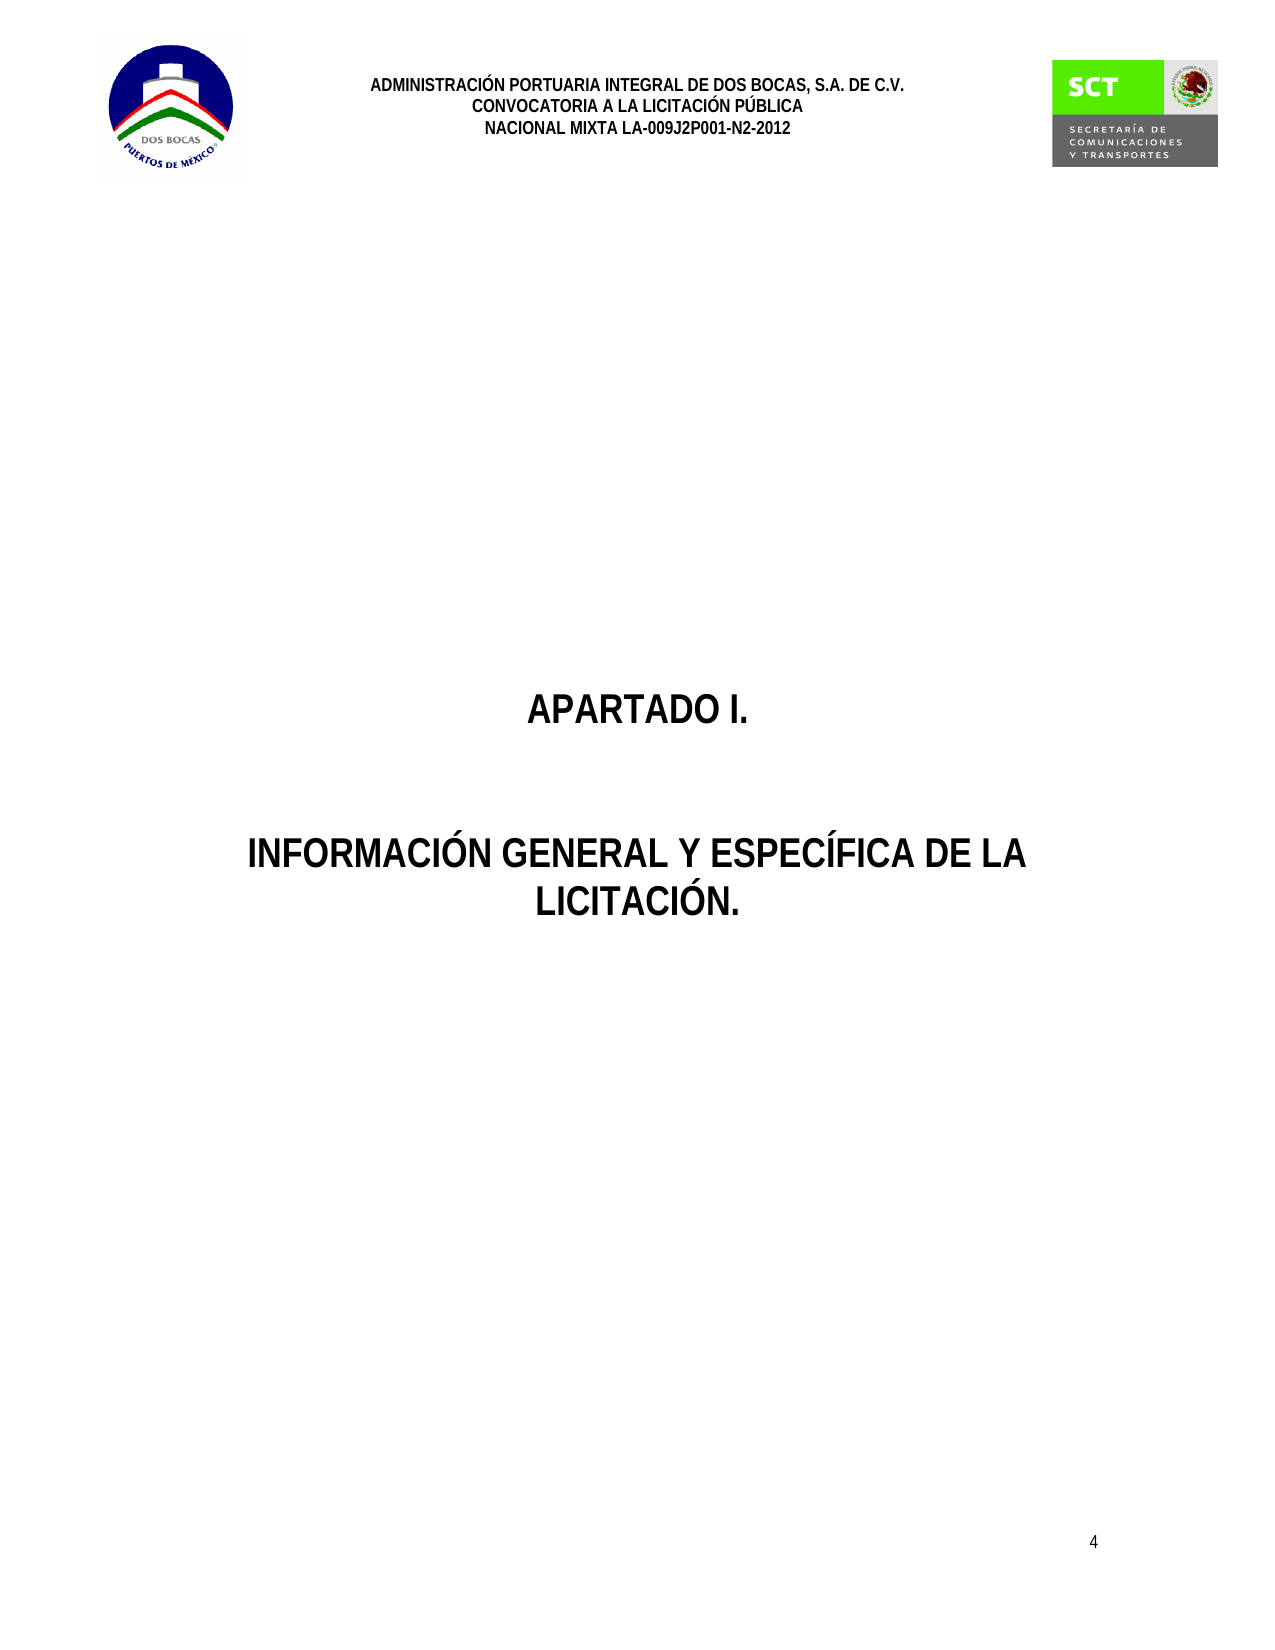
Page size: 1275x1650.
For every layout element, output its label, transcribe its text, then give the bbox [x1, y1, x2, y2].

text INFORMACIÓN GENERAL Y ESPECÍFICA DE LA LICITACIÓN. [177, 828, 1098, 924]
text APARTADO I. [177, 685, 1098, 733]
picture [95, 31, 247, 182]
picture [1052, 60, 1218, 167]
